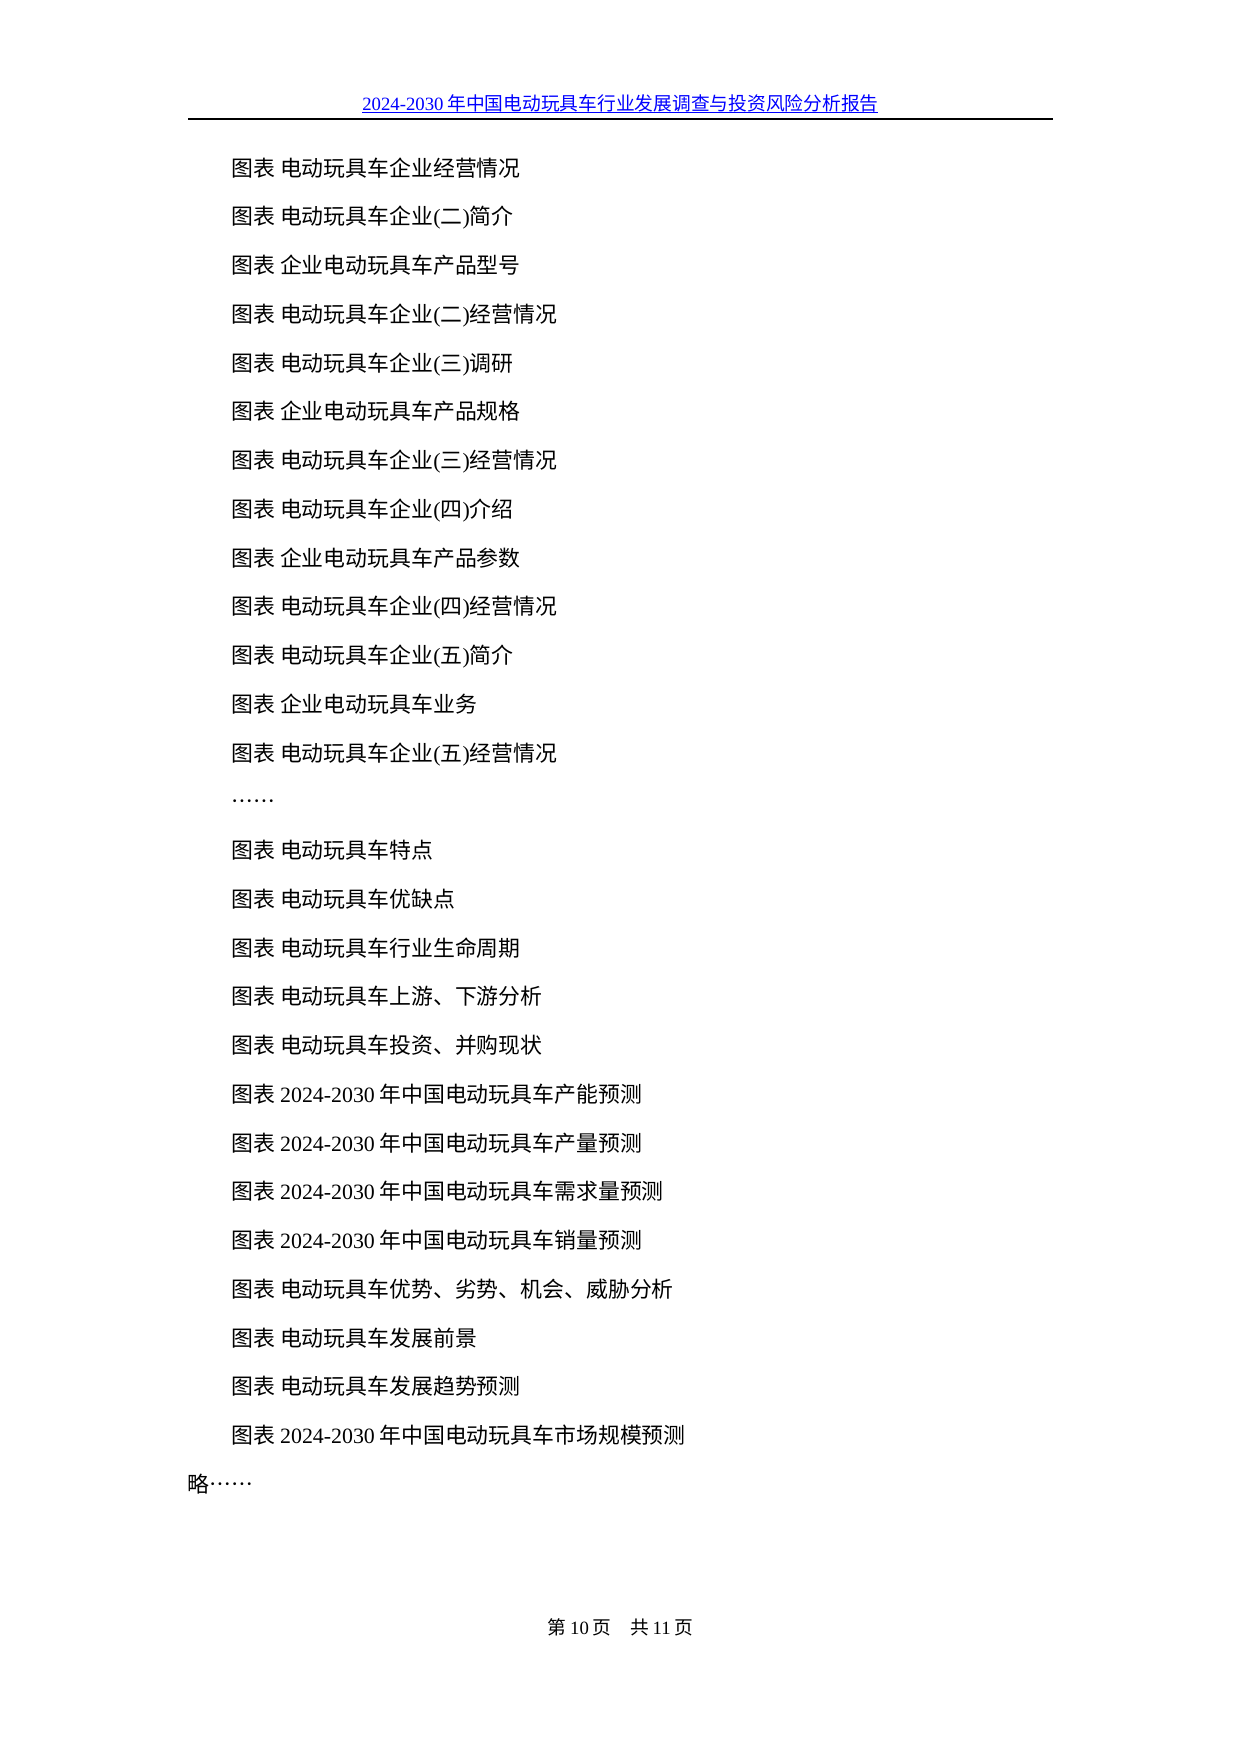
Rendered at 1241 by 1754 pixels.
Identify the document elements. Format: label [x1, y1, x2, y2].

text [187, 150, 1053, 1499]
